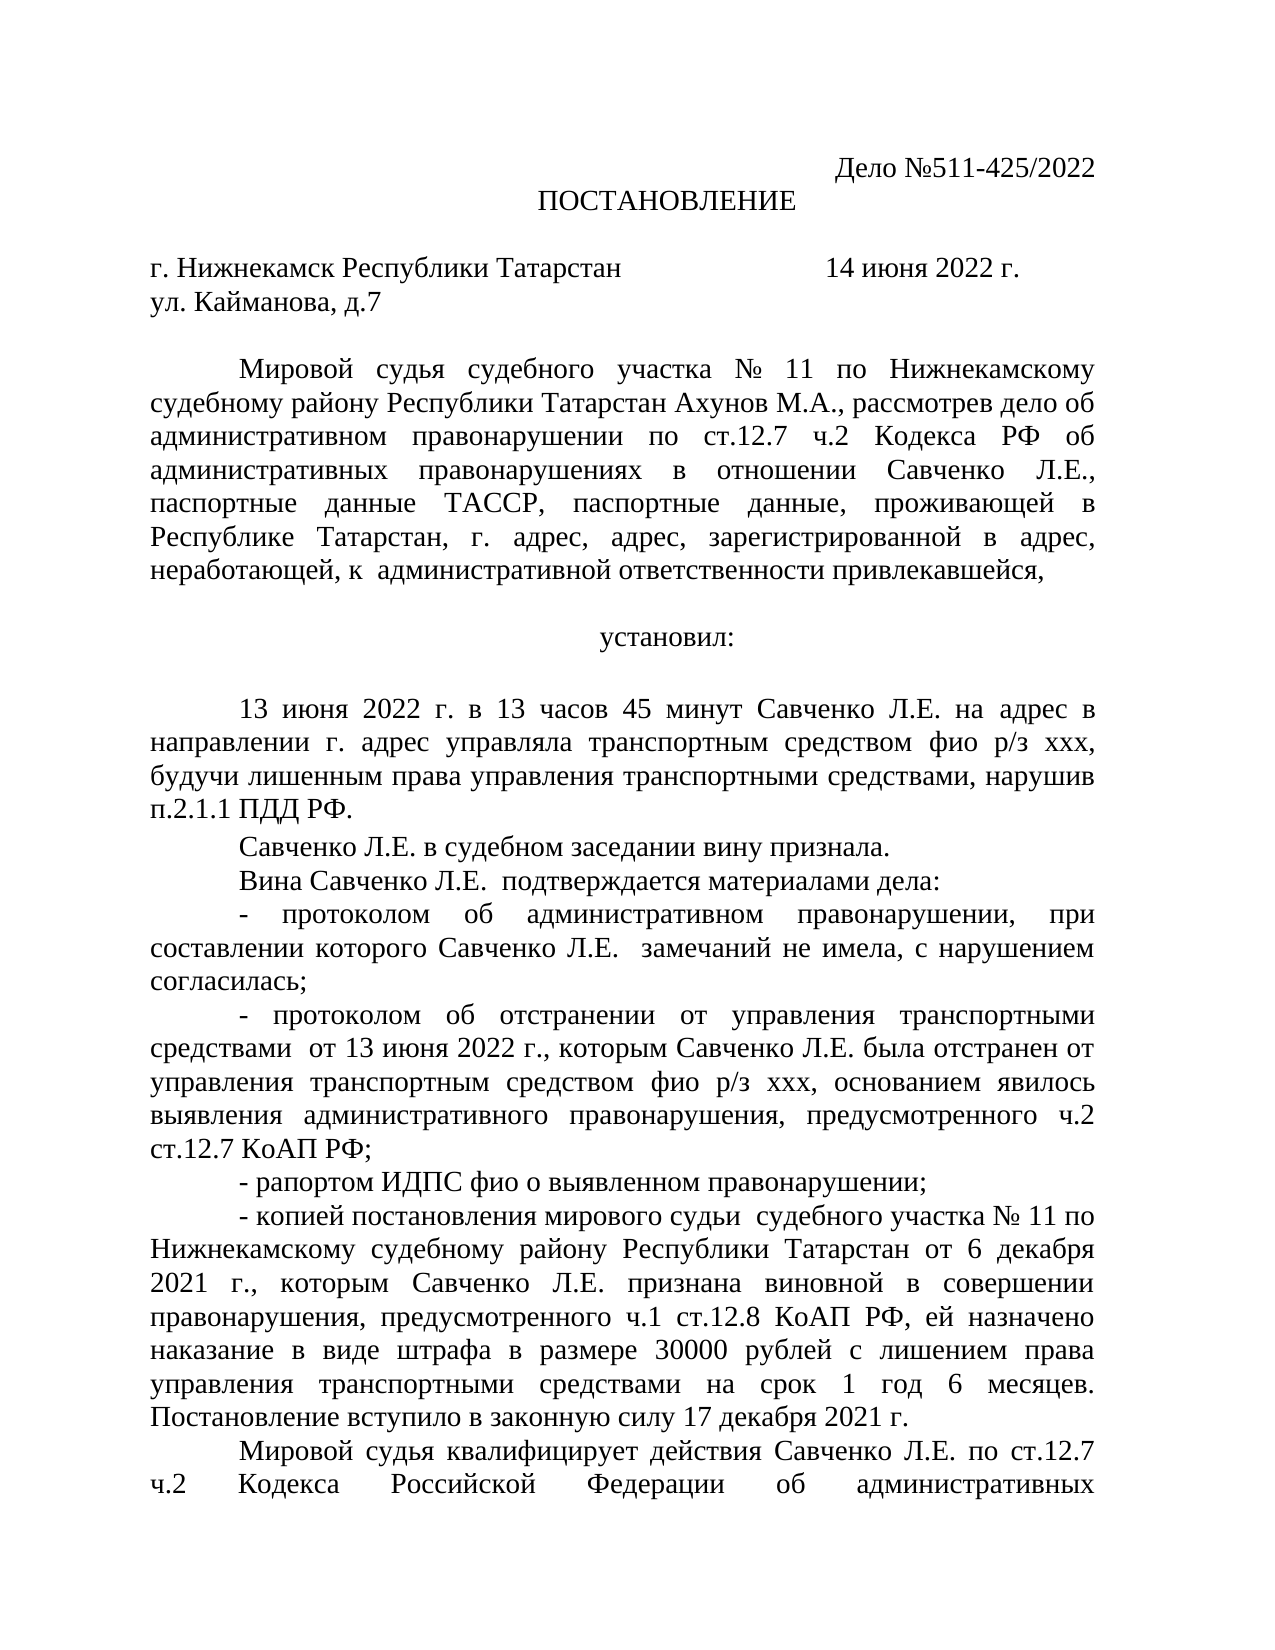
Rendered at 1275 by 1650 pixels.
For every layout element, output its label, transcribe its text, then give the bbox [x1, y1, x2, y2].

text - протоколом об административном правонарушении, при составлении которого Савченко Л.Е. замечаний не имела, с нарушением согласилась; [150, 896, 1096, 997]
text - протоколом об отстранении от управления транспортными средствами от 13 июня 2022 г., которым Савченко Л.Е. была отстранен от управления транспортным средством фио р/з ххх, основанием явилось выявления административного правонарушения, предусмотренного ч.2 ст.12.7 КоАП РФ; [150, 997, 1096, 1164]
text Вина Савченко Л.Е. подтверждается материалами дела: [150, 863, 1096, 896]
text Савченко Л.Е. в судебном заседании вину признала. [150, 829, 1096, 863]
text ПОСТАНОВЛЕНИЕ [150, 183, 1096, 217]
text Мировой судья судебного участка № 11 по Нижнекамскому судебному району Республики Татарстан Ахунов М.А., рассмотрев дело об административном правонарушении по ст.12.7 ч.2 Кодекса РФ об административных правонарушениях в отношении Савченко Л.Е., паспортные данные ТАССР, паспортные данные, проживающей в Республике Татарстан, г. адрес, адрес, зарегистрированной в адрес, неработающей, к административной ответственности привлекавшейся, [150, 351, 1096, 586]
text 13 июня 2022 г. в 13 часов 45 минут Савченко Л.Е. на адрес в направлении г. адрес управляла транспортным средством фио р/з ххх, будучи лишенным права управления транспортными средствами, нарушив п.2.1.1 ПДД РФ. [150, 691, 1096, 825]
text установил: [150, 619, 1096, 653]
text ул. Кайманова, д.7 [150, 284, 1096, 318]
text - копией постановления мирового судьи судебного участка № 11 по Нижнекамскому судебному району Республики Татарстан от 6 декабря 2021 г., которым Савченко Л.Е. признана виновной в совершении правонарушения, предусмотренного ч.1 ст.12.8 КоАП РФ, ей назначено наказание в виде штрафа в размере 30000 рублей с лишением права управления транспортными средствами на срок 1 год 6 месяцев. Постановление вступило в законную силу 17 декабря 2021 г. [150, 1198, 1096, 1433]
text г. Нижнекамск Республики Татарстан 14 июня 2022 г. [150, 251, 1096, 284]
text - рапортом ИДПС фио о выявленном правонарушении; [150, 1164, 1096, 1198]
text Дело №511-425/2022 [150, 150, 1096, 183]
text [150, 1433, 1096, 1500]
